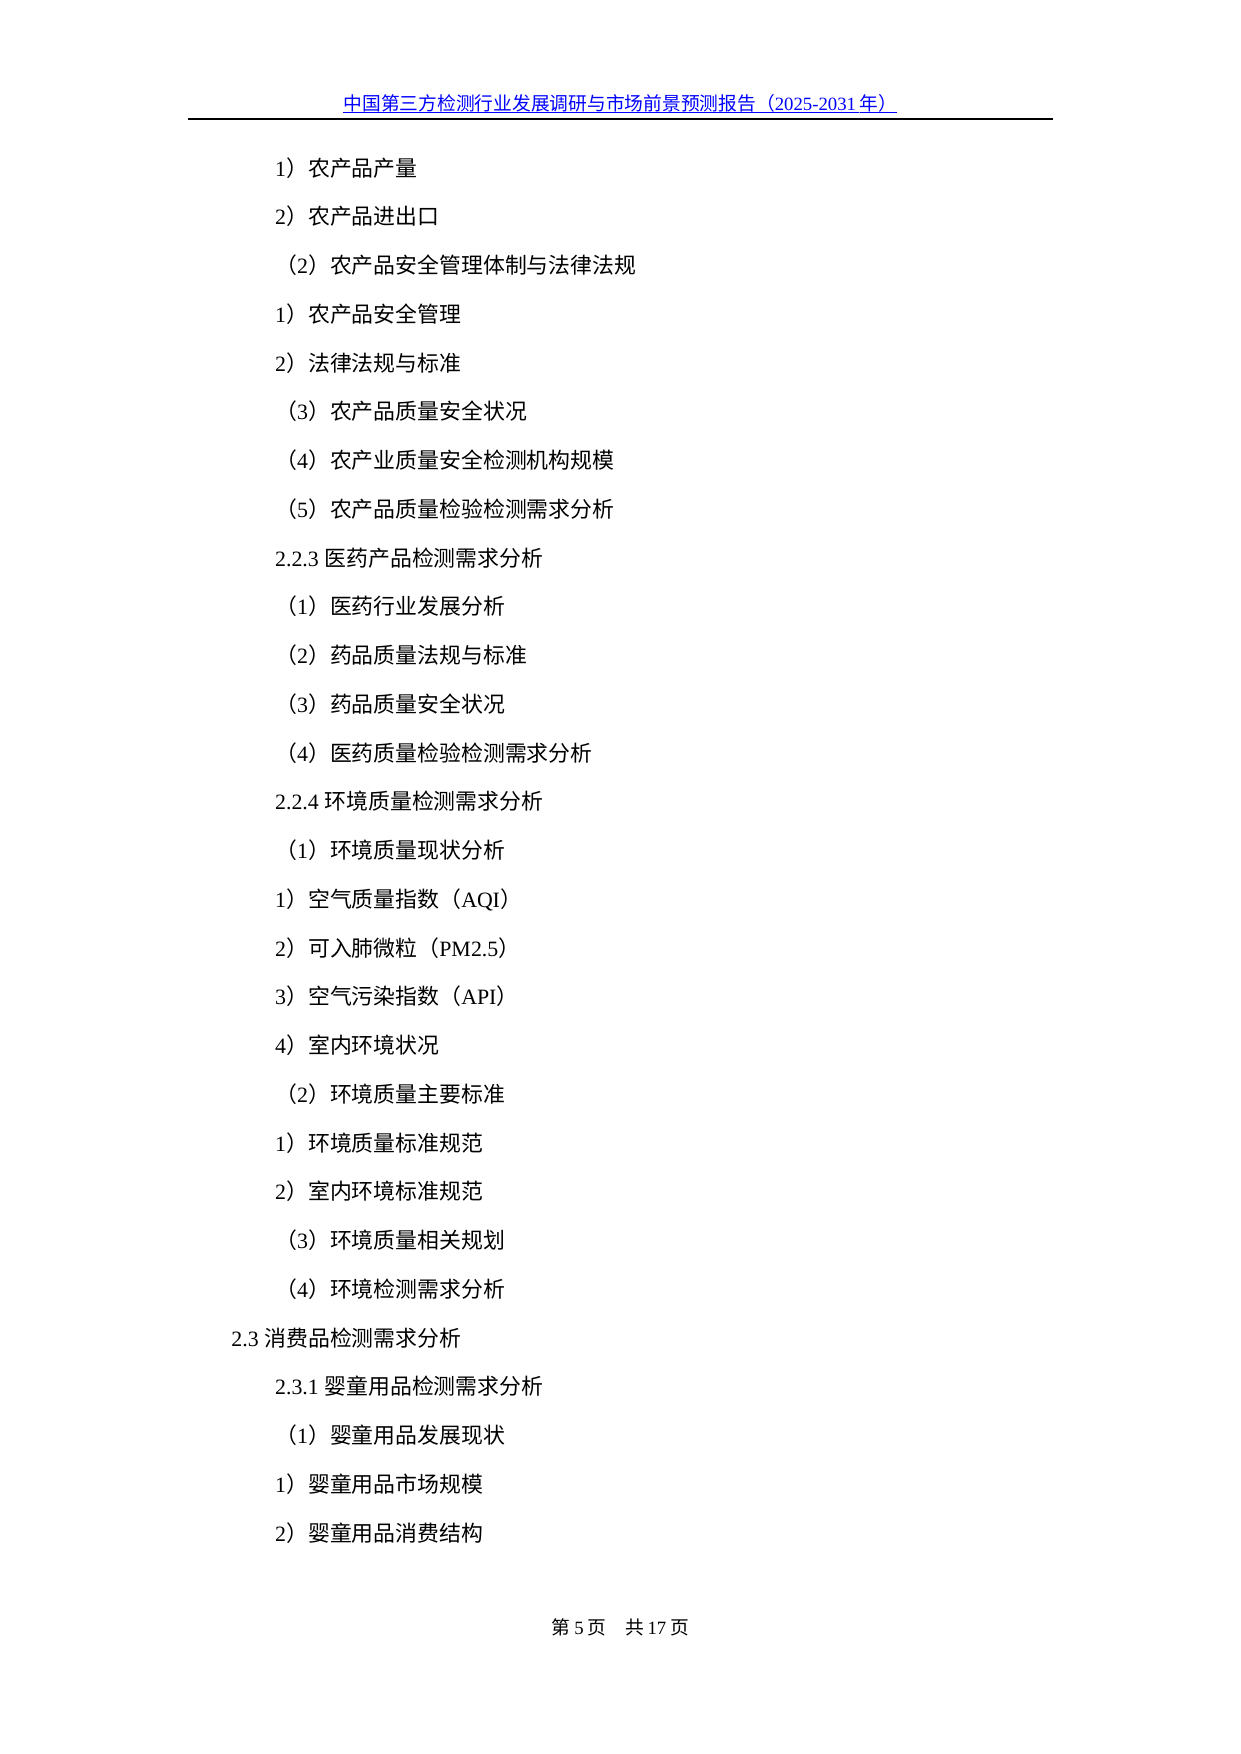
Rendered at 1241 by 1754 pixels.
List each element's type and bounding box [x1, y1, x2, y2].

text [187, 150, 1053, 1548]
